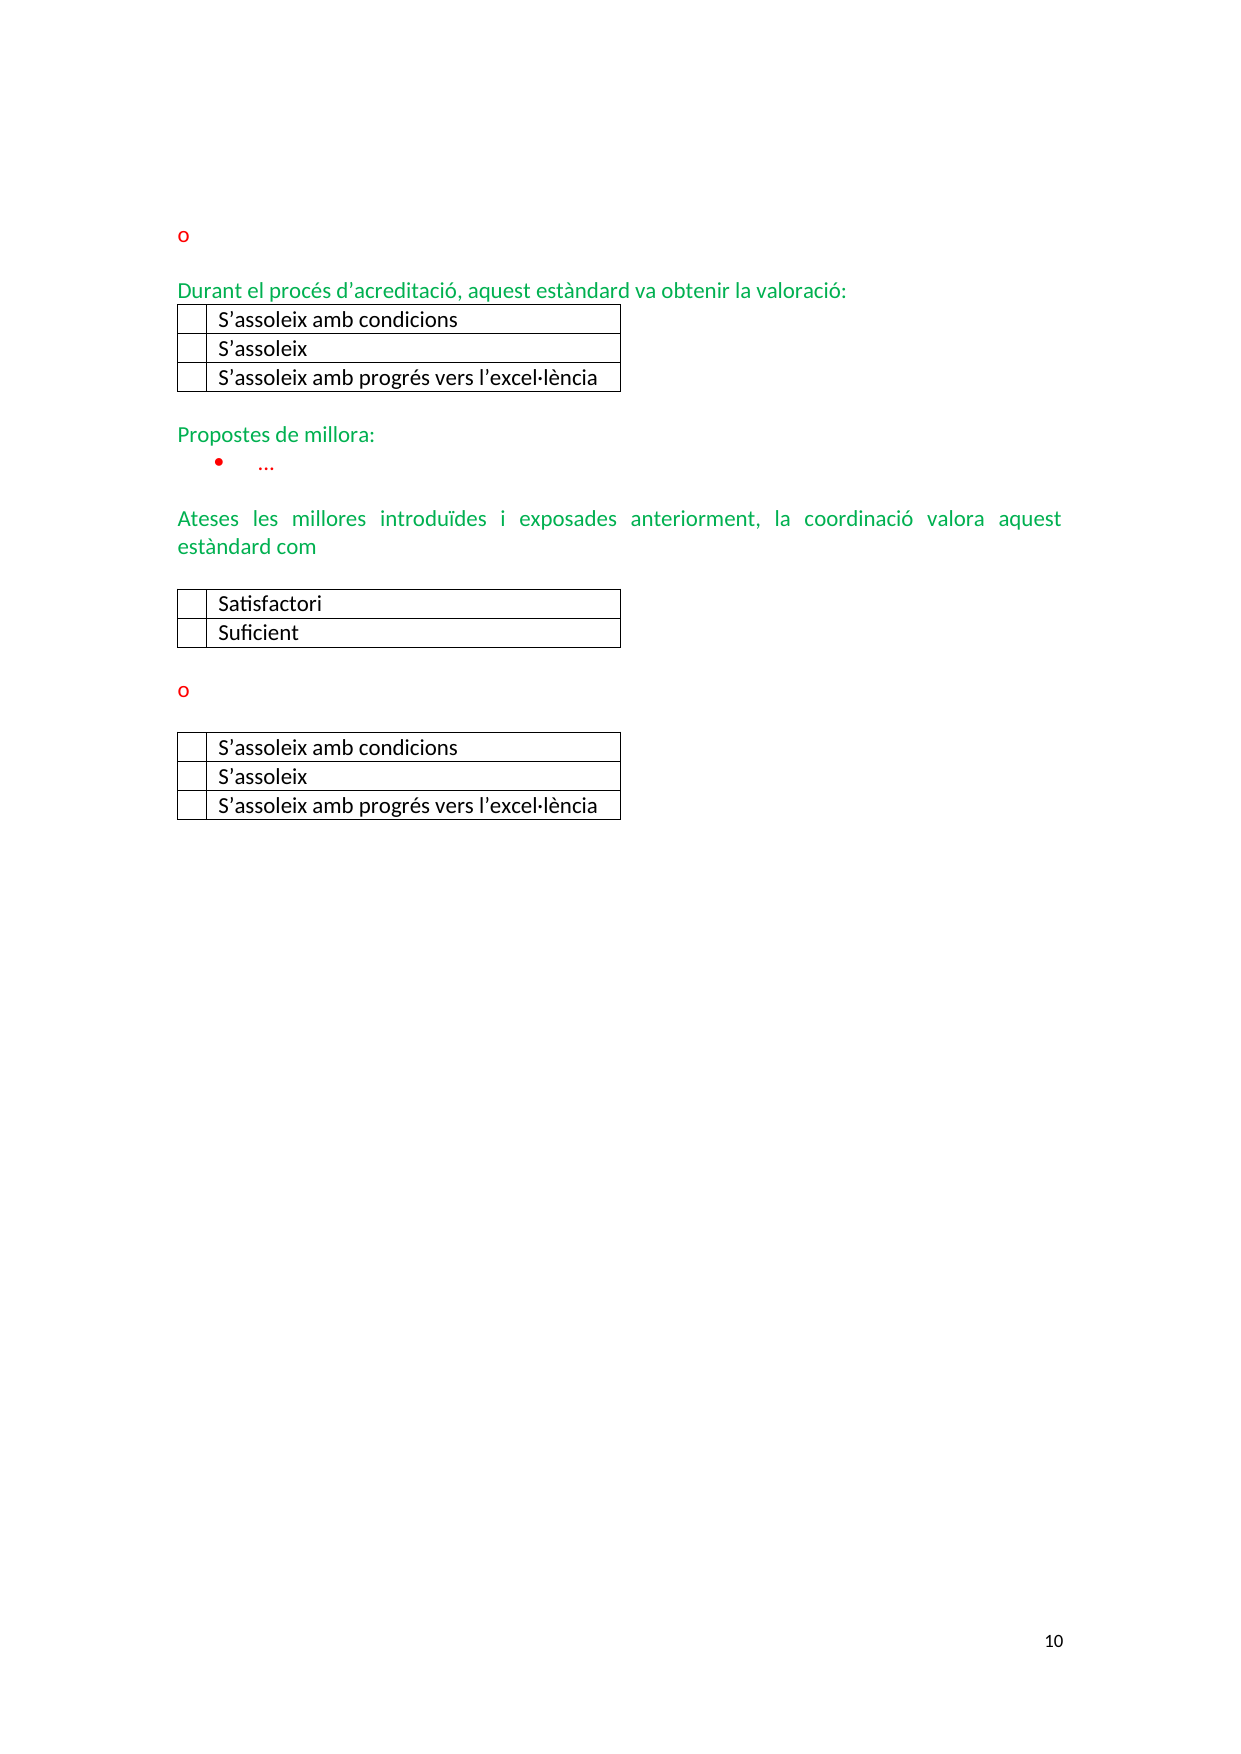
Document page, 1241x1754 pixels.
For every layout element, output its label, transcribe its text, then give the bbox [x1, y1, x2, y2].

text o [177, 220, 1063, 248]
table_cell [178, 619, 206, 647]
text Ateses les millores introduïdes i exposades anteriorment, la coordinació valora aquest estàndard com [177, 504, 1063, 560]
text Propostes de millora: [177, 420, 1063, 448]
table_cell S’assoleix amb progrés vers l’excel·lència [207, 363, 620, 391]
table_header S’assoleix amb condicions [207, 733, 620, 761]
table_cell S’assoleix [207, 334, 620, 362]
table_header [178, 733, 206, 761]
table_cell S’assoleix amb progrés vers l’excel·lència [207, 791, 620, 819]
table_cell [178, 363, 206, 391]
table_cell [178, 762, 206, 790]
text Durant el procés d’acreditació, aquest estàndard va obtenir la valoració: [177, 276, 1063, 304]
table_cell [178, 334, 206, 362]
table_cell S’assoleix [207, 762, 620, 790]
table_header Satisfactori [207, 590, 620, 617]
table_header [178, 305, 206, 333]
list ... [215, 448, 1063, 476]
text o [177, 676, 1063, 704]
table_cell Suficient [207, 619, 620, 647]
table_cell [178, 791, 206, 819]
table_header S’assoleix amb condicions [207, 305, 620, 333]
table_header [178, 590, 206, 617]
